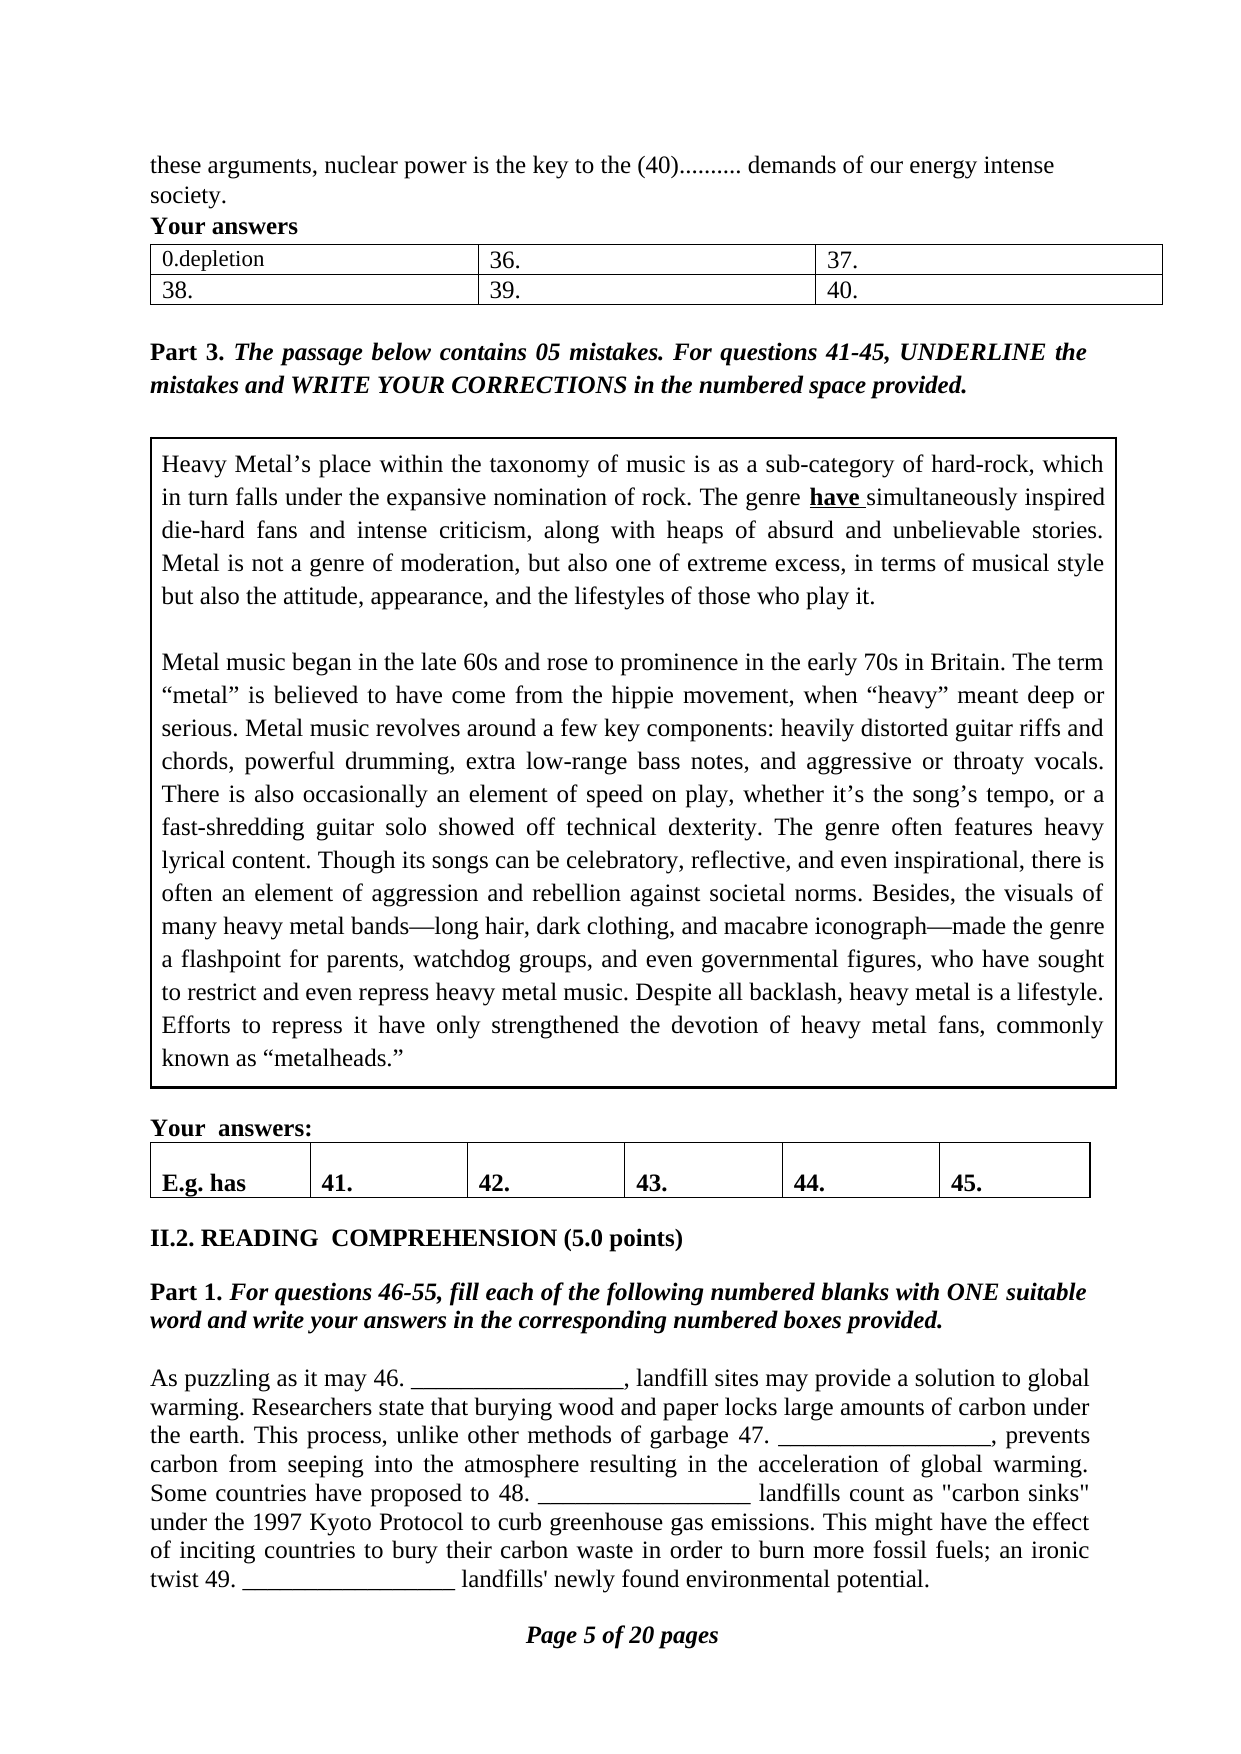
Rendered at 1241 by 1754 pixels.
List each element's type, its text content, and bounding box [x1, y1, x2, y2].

table_header 42. [468, 1143, 624, 1197]
text Your answers: [150, 1113, 1090, 1142]
table_cell 38. [151, 275, 478, 303]
table_header 0.depletion [151, 245, 478, 274]
table_header 37. [816, 245, 1162, 274]
table_header 41. [311, 1143, 467, 1197]
text Part 1. For questions 46-55, fill each of the following numbered blanks with ONE suitable word and write your answers in the corresponding numbered boxes provided. [150, 1277, 1090, 1334]
table_header 44. [783, 1143, 939, 1197]
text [150, 150, 1090, 209]
table_cell 39. [479, 275, 815, 303]
text As puzzling as it may 46. _________________, landfill sites may provide a solution to global warming. Researchers state that burying wood and paper locks large amounts of carbon under the earth. This process, unlike other methods of garbage 47. _________________, prevents carbon from seeping into the atmosphere resulting in the acceleration of global warming. Some countries have proposed to 48. _________________ landfills count as "carbon sinks" under the 1997 Kyoto Protocol to curb greenhouse gas emissions. This might have the effect of inciting countries to bury their carbon waste in order to burn more fossil fuels; an ironic twist 49. _________________ landfills' newly found environmental potential. [150, 1363, 1090, 1593]
table_header E.g. has [151, 1143, 310, 1197]
table_header 36. [479, 245, 815, 274]
text II.2. READING COMPREHENSION (5.0 points) [150, 1223, 1090, 1252]
table_header Heavy Metal’s place within the taxonomy of music is as a sub-category of hard-rock, which in turn falls under the expansive nomination of rock. The genre have simultaneously inspired die-hard fans and intense criticism, along with heaps of absurd and unbelievable stories. Metal is not a genre of moderation, but also one of extreme excess, in terms of musical style but also the attitude, appearance, and the lifestyles of those who play it. Metal music began in the late 60s and rose to prominence in the early 70s in Britain. The term “metal” is believed to have come from the hippie movement, when “heavy” meant deep or serious. Metal music revolves around a few key components: heavily distorted guitar riffs and chords, powerful drumming, extra low-range bass notes, and aggressive or throaty vocals. There is also occasionally an element of speed on play, whether it’s the song’s tempo, or a fast-shredding guitar solo showed off technical dexterity. The genre often features heavy lyrical content. Though its songs can be celebratory, reflective, and even inspirational, there is often an element of aggression and rebellion against societal norms. Besides, the visuals of many heavy metal bands—long hair, dark clothing, and macabre iconograph—made the genre a flashpoint for parents, watchdog groups, and even governmental figures, who have sought to restrict and even repress heavy metal music. Despite all backlash, heavy metal is a lifestyle. Efforts to repress it have only strengthened the devotion of heavy metal fans, commonly known as “metalheads.” [152, 439, 1115, 1086]
text Your answers [150, 211, 1090, 239]
table_cell 40. [816, 275, 1162, 303]
table_header 45. [940, 1143, 1089, 1197]
table_header 43. [625, 1143, 782, 1197]
text Part 3. The passage below contains 05 mistakes. For questions 41-45, UNDERLINE the mistakes and WRITE YOUR CORRECTIONS in the numbered space provided. [150, 337, 1090, 399]
